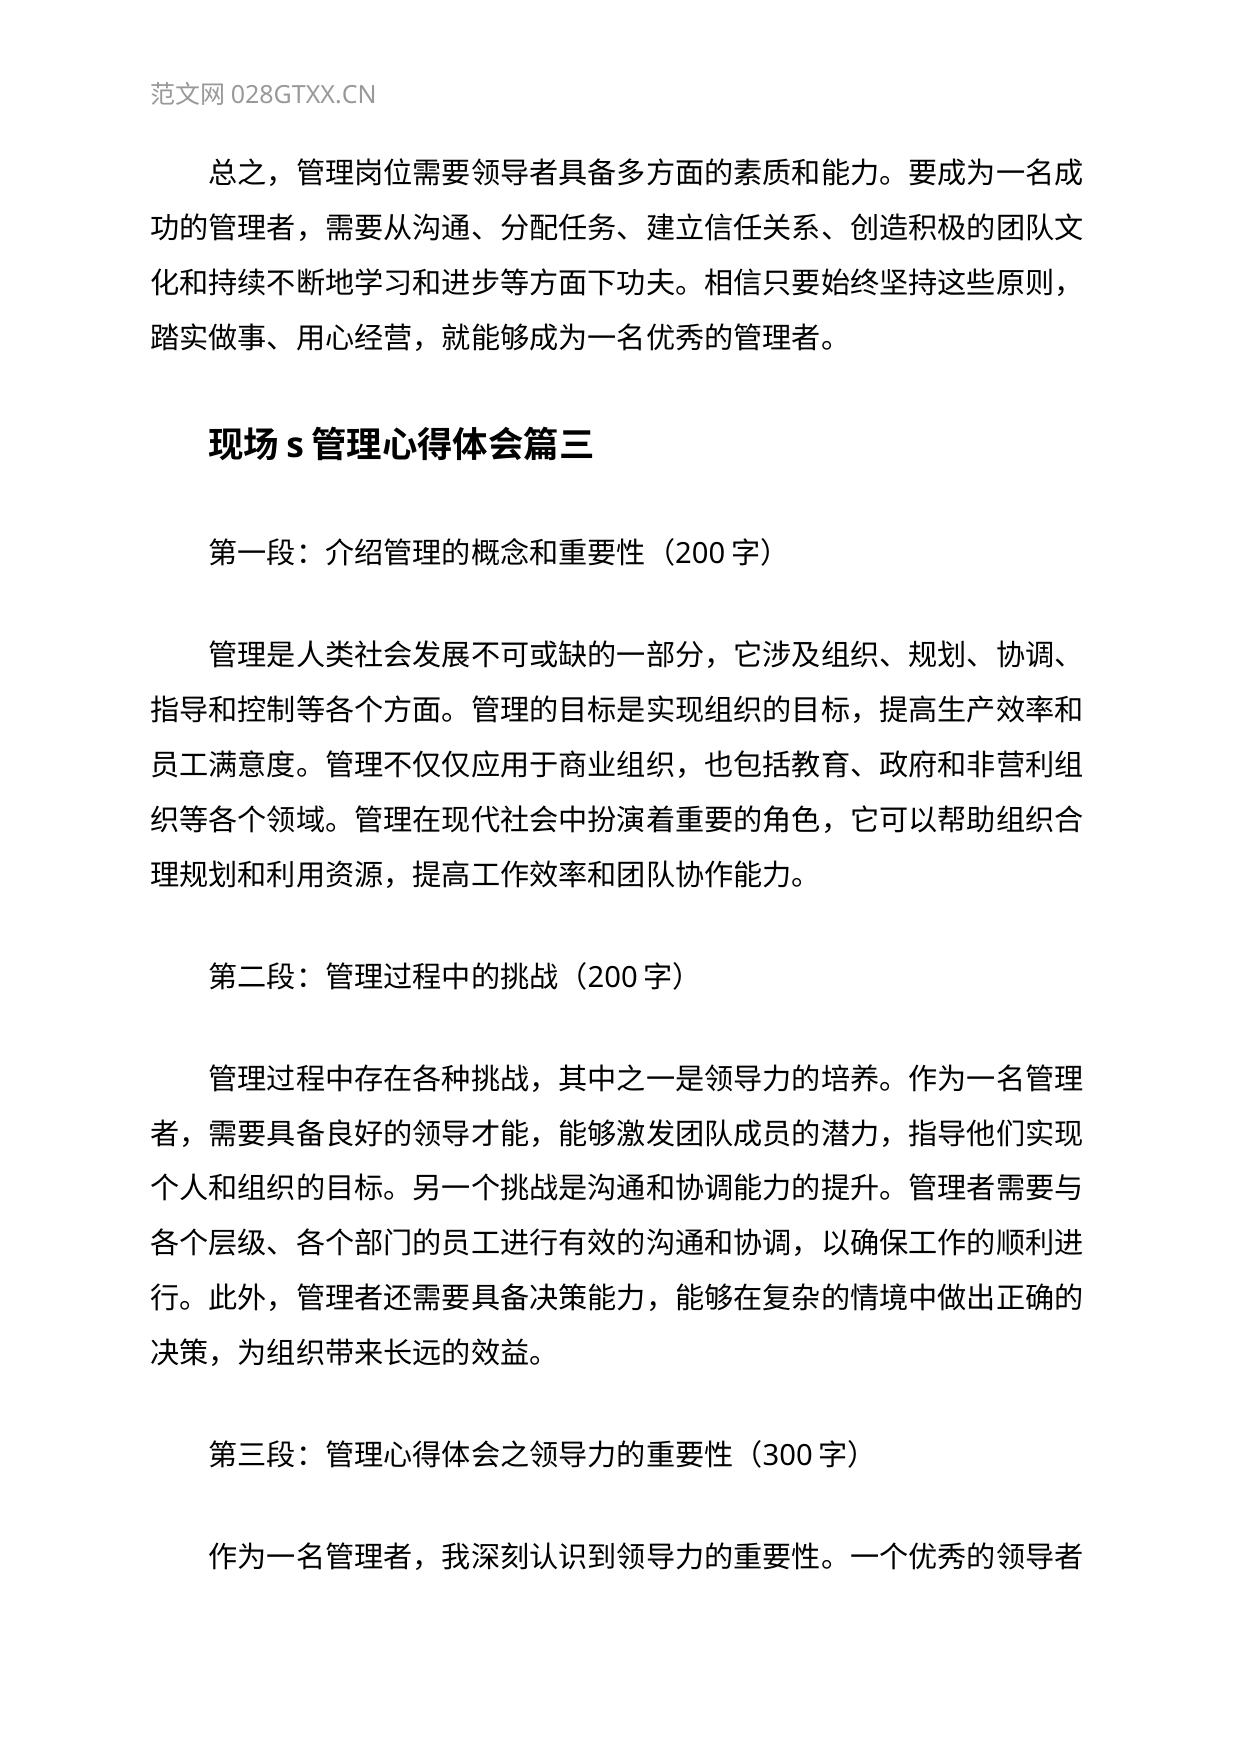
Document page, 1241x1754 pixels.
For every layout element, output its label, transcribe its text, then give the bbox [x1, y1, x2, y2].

text 总之，管理岗位需要领导者具备多方面的素质和能力。要成为一名成功的管理者，需要从沟通、分配任务、建立信任关系、创造积极的团队文化和持续不断地学习和进步等方面下功夫。相信只要始终坚持这些原则，踏实做事、用心经营，就能够成为一名优秀的管理者。 [150, 150, 1090, 357]
text 现场s管理心得体会篇三 [150, 416, 1090, 468]
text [150, 1533, 1090, 1576]
text 第一段：介绍管理的概念和重要性（200字） [150, 530, 1090, 572]
text 第三段：管理心得体会之领导力的重要性（300字） [150, 1432, 1090, 1474]
text 管理过程中存在各种挑战，其中之一是领导力的培养。作为一名管理者，需要具备良好的领导才能，能够激发团队成员的潜力，指导他们实现个人和组织的目标。另一个挑战是沟通和协调能力的提升。管理者需要与各个层级、各个部门的员工进行有效的沟通和协调，以确保工作的顺利进行。此外，管理者还需要具备决策能力，能够在复杂的情境中做出正确的决策，为组织带来长远的效益。 [150, 1055, 1090, 1372]
text 第二段：管理过程中的挑战（200字） [150, 953, 1090, 996]
text 管理是人类社会发展不可或缺的一部分，它涉及组织、规划、协调、指导和控制等各个方面。管理的目标是实现组织的目标，提高生产效率和员工满意度。管理不仅仅应用于商业组织，也包括教育、政府和非营利组织等各个领域。管理在现代社会中扮演着重要的角色，它可以帮助组织合理规划和利用资源，提高工作效率和团队协作能力。 [150, 632, 1090, 894]
